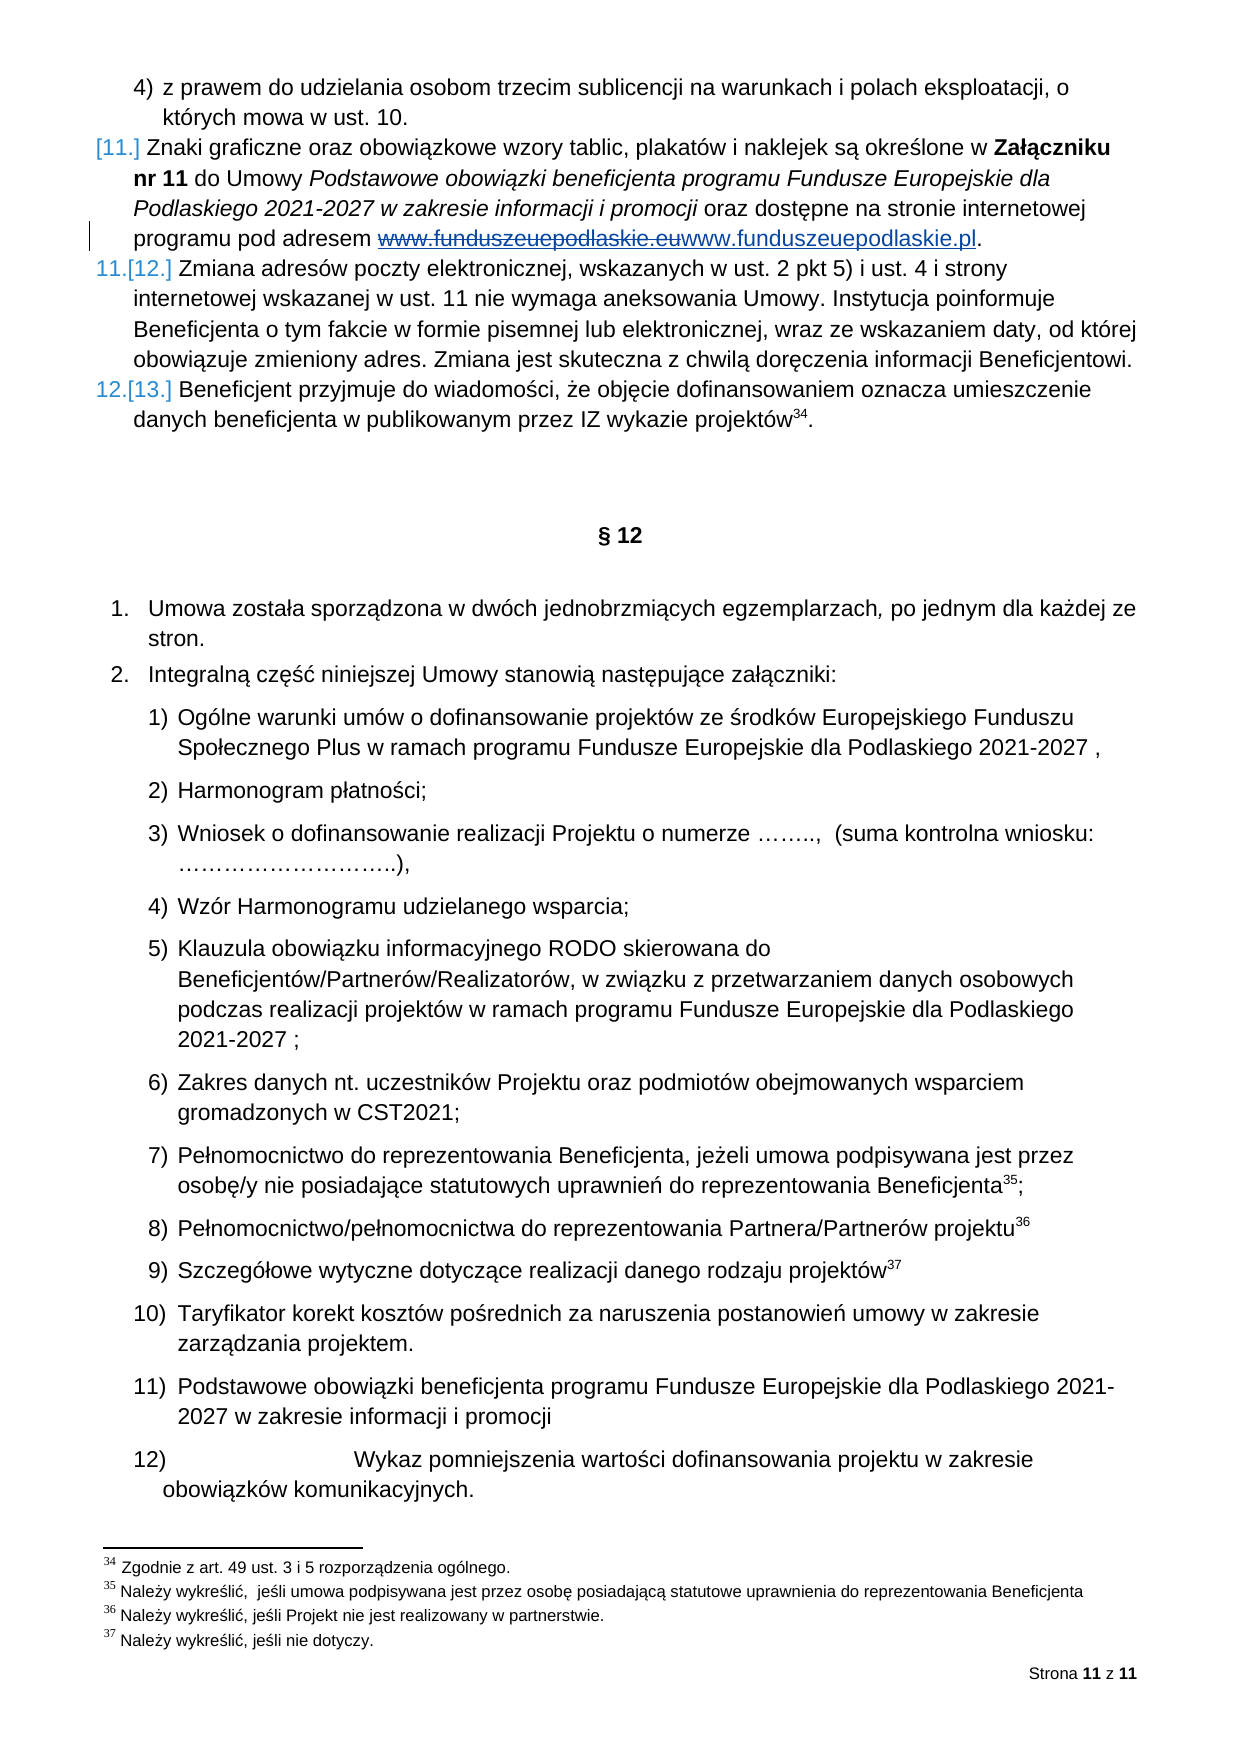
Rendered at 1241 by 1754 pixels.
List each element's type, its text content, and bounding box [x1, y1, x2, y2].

list Wykaz pomniejszenia wartości dofinansowania projektu w zakresie obowiązków komunikacyjnych. [133, 1446, 1137, 1502]
list Pełnomocnictwo do reprezentowania Beneficjenta, jeżeli umowa podpisywana jest przez osobę/y nie posiadające statutowych uprawnień do reprezentowania Beneficjenta; [148, 1142, 1137, 1198]
list Szczegółowe wytyczne dotyczące realizacji danego rodzaju projektów [148, 1257, 1137, 1283]
list Pełnomocnictwo/pełnomocnictwa do reprezentowania Partnera/Partnerów projektu [148, 1214, 1137, 1241]
list Taryfikator korekt kosztów pośrednich za naruszenia postanowień umowy w zakresie zarządzania projektem. [133, 1300, 1137, 1356]
list Ogólne warunki umów o dofinansowanie projektów ze środków Europejskiego Funduszu Społecznego Plus w ramach programu Fundusze Europejskie dla Podlaskiego 2021-2027 , [148, 704, 1137, 761]
list z prawem do udzielania osobom trzecim sublicencji na warunkach i polach eksploatacji, o których mowa w ust. 10. [133, 74, 1137, 130]
list Umowa została sporządzona w dwóch jednobrzmiących egzemplarzach, po jednym dla każdej ze stron. [110, 595, 1137, 651]
list Zmiana adresów poczty elektronicznej, wskazanych w ust. 2 pkt 5) i ust. 4 i strony internetowej wskazanej w ust. 11 nie wymaga aneksowania Umowy. Instytucja poinformuje Beneficjenta o tym fakcie w formie pisemnej lub elektronicznej, wraz ze wskazaniem daty, od której obowiązuje zmieniony adres. Zmiana jest skuteczna z chwilą doręczenia informacji Beneficjentowi. [96, 255, 1137, 372]
list Integralną część niniejszej Umowy stanowią następujące załączniki: [110, 661, 1137, 688]
list Wzór Harmonogramu udzielanego wsparcia; [148, 893, 1137, 919]
list Znaki graficzne oraz obowiązkowe wzory tablic, plakatów i naklejek są określone w Załączniku nr 11 do Umowy Podstawowe obowiązki beneficjenta programu Fundusze Europejskie dla Podlaskiego 2021-2027 w zakresie informacji i promocji oraz dostępne na stronie internetowej programu pod adresem . [96, 134, 1137, 251]
list Wniosek o dofinansowanie realizacji Projektu o numerze …….., (suma kontrolna wniosku: ………………………..), [148, 820, 1137, 876]
list Zakres danych nt. uczestników Projektu oraz podmiotów obejmowanych wsparciem gromadzonych w CST2021; [148, 1069, 1137, 1125]
list Beneficjent przyjmuje do wiadomości, że objęcie dofinansowaniem oznacza umieszczenie danych beneficjenta w publikowanym przez IZ wykazie projektów. [96, 376, 1137, 432]
list Podstawowe obowiązki beneficjenta programu Fundusze Europejskie dla Podlaskiego 2021-2027 w zakresie informacji i promocji [133, 1373, 1137, 1429]
list Klauzula obowiązku informacyjnego RODO skierowana do Beneficjentów/Partnerów/Realizatorów, w związku z przetwarzaniem danych osobowych podczas realizacji projektów w ramach programu Fundusze Europejskie dla Podlaskiego 2021-2027 ; [148, 935, 1137, 1052]
text § 12 [103, 522, 1137, 548]
list Harmonogram płatności; [148, 777, 1137, 803]
